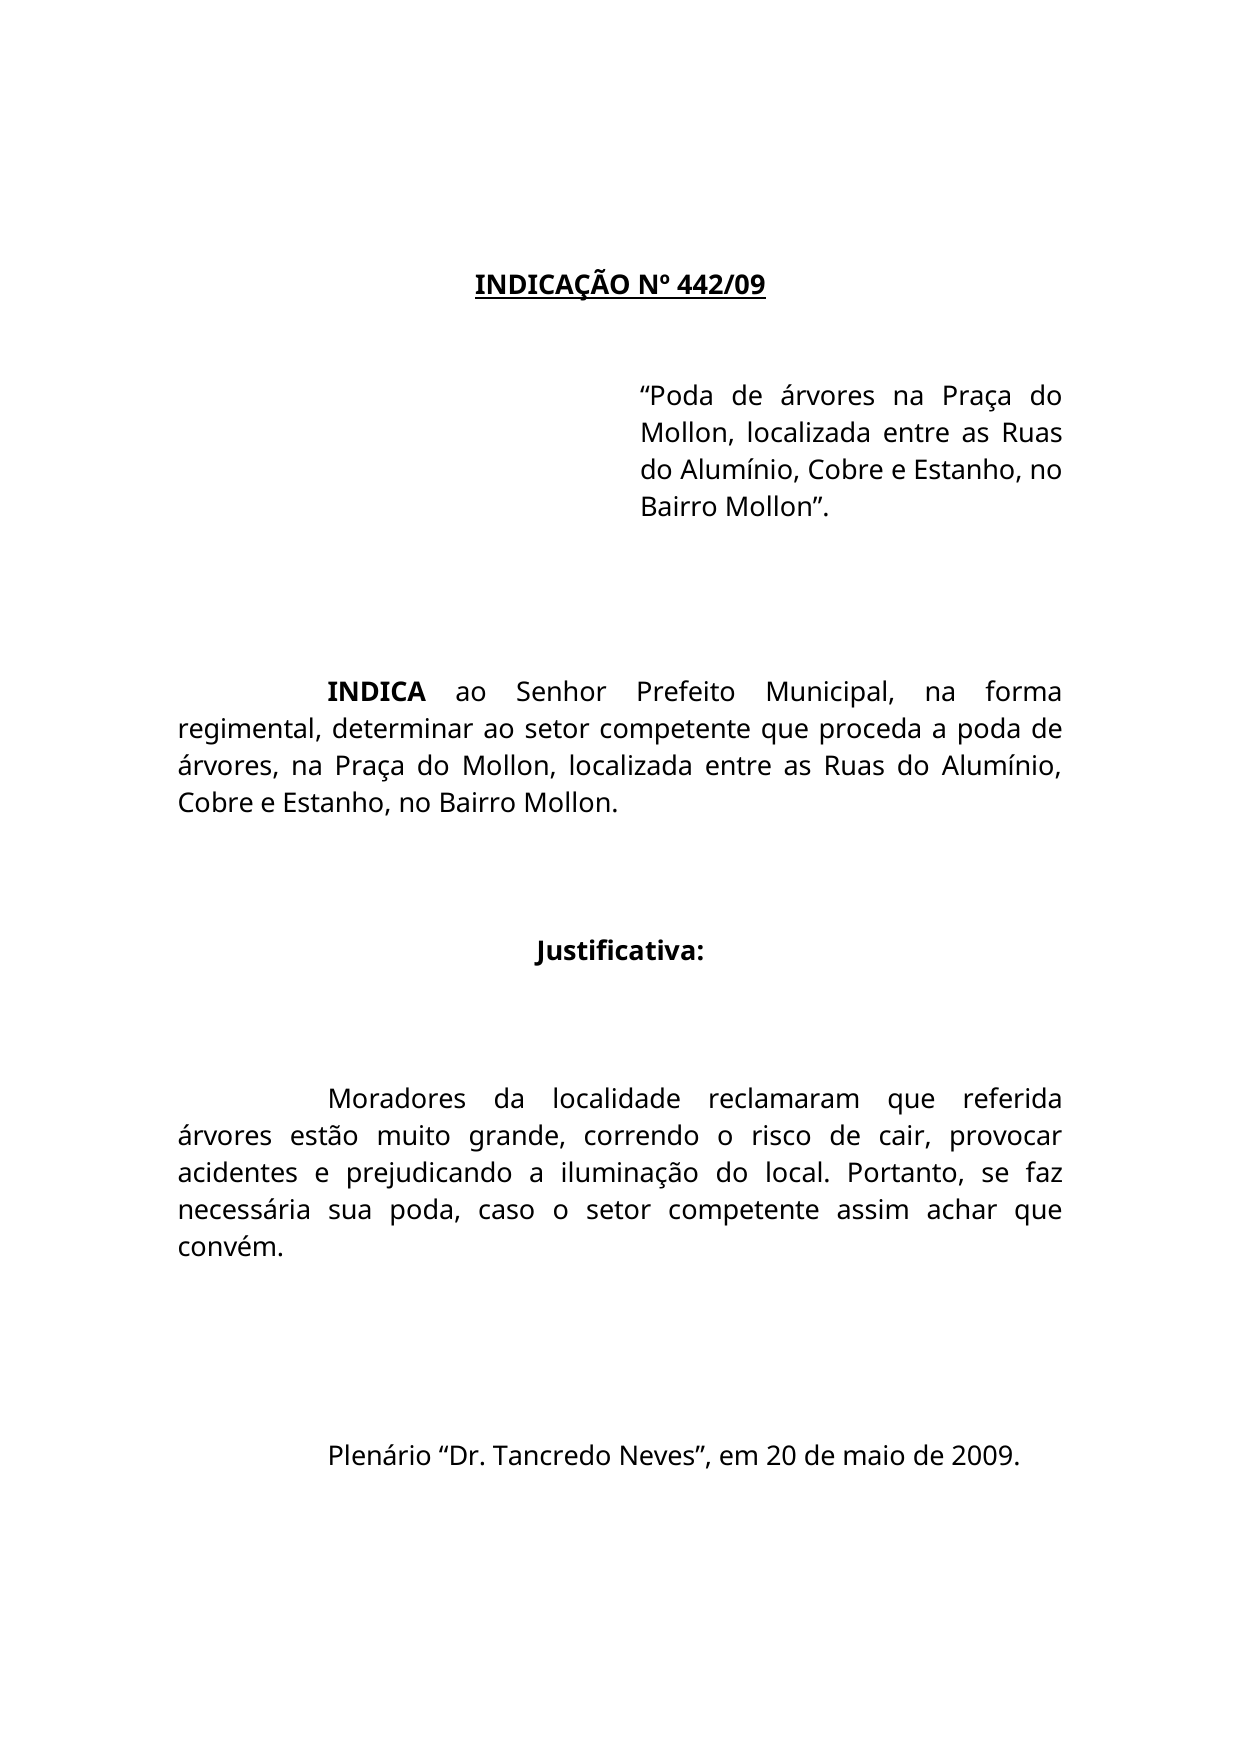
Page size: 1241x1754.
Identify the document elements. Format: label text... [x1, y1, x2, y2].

title INDICAÇÃO Nº 442/09 [177, 266, 1063, 303]
text Moradores da localidade reclamaram que referida árvores estão muito grande, correndo o risco de cair, provocar acidentes e prejudicando a iluminação do local. Portanto, se faz necessária sua poda, caso o setor competente assim achar que convém. [177, 1079, 1063, 1264]
text INDICA ao Senhor Prefeito Municipal, na forma regimental, determinar ao setor competente que proceda a poda de árvores, na Praça do Mollon, localizada entre as Ruas do Alumínio, Cobre e Estanho, no Bairro Mollon. [177, 673, 1063, 821]
text “Poda de árvores na Praça do Mollon, localizada entre as Ruas do Alumínio, Cobre e Estanho, no Bairro Mollon”. [640, 377, 1063, 525]
text Plenário “Dr. Tancredo Neves”, em 20 de maio de 2009. [177, 1436, 1063, 1473]
text Justificativa: [177, 931, 1063, 968]
